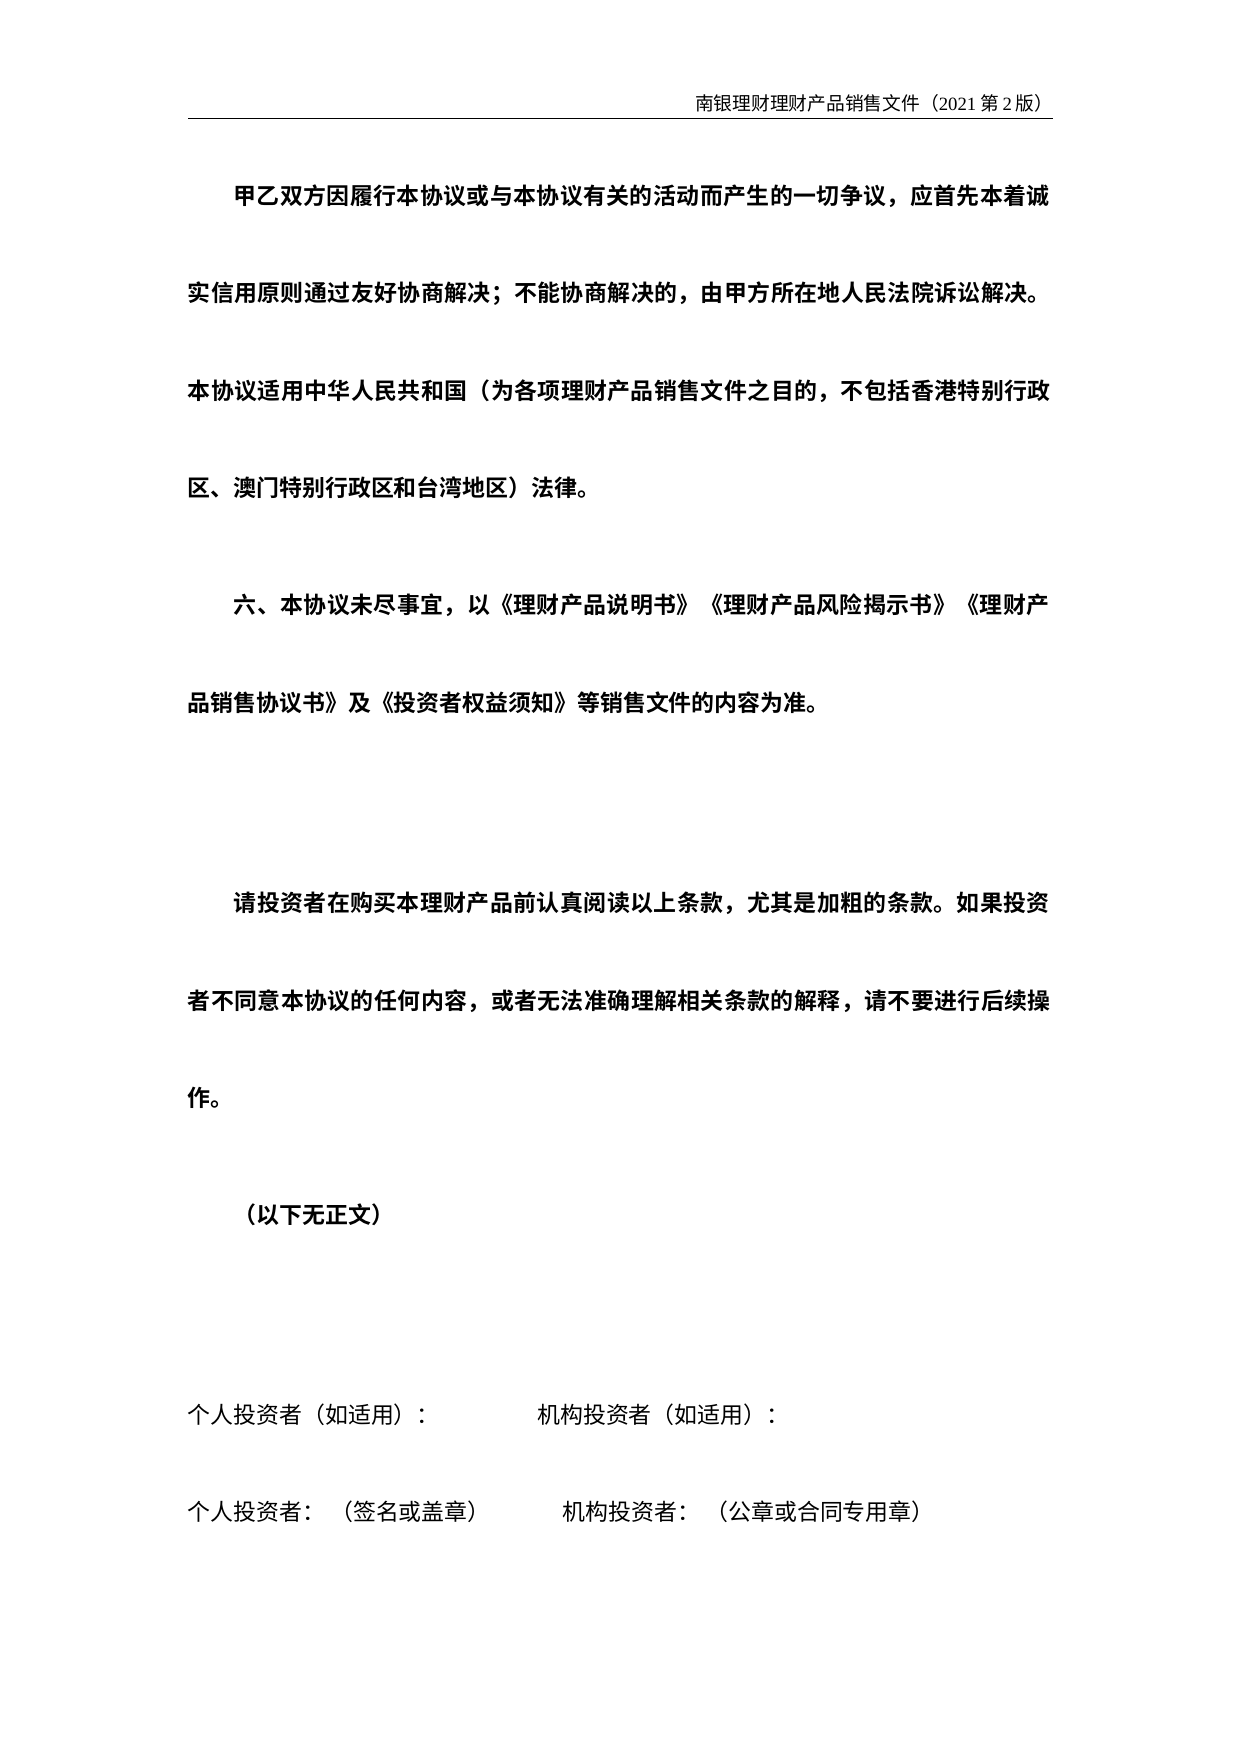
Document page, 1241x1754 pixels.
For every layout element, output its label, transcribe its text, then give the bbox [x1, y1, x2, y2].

subtitle 请投资者在购买本理财产品前认真阅读以上条款，尤其是加粗的条款。如果投资者不同意本协议的任何内容，或者无法准确理解相关条款的解释，请不要进行后续操作。 [187, 869, 1053, 1129]
subtitle 甲乙双方因履行本协议或与本协议有关的活动而产生的一切争议，应首先本着诚实信用原则通过友好协商解决；不能协商解决的，由甲方所在地人民法院诉讼解决。本协议适用中华人民共和国（为各项理财产品销售文件之目的，不包括香港特别行政区、澳门特别行政区和台湾地区）法律。 [187, 162, 1053, 519]
subtitle 六、本协议未尽事宜，以《理财产品说明书》《理财产品风险揭示书》《理财产品销售协议书》及《投资者权益须知》等销售文件的内容为准。 [187, 571, 1053, 734]
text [187, 1381, 1053, 1543]
subtitle （以下无正文） [187, 1181, 1053, 1246]
